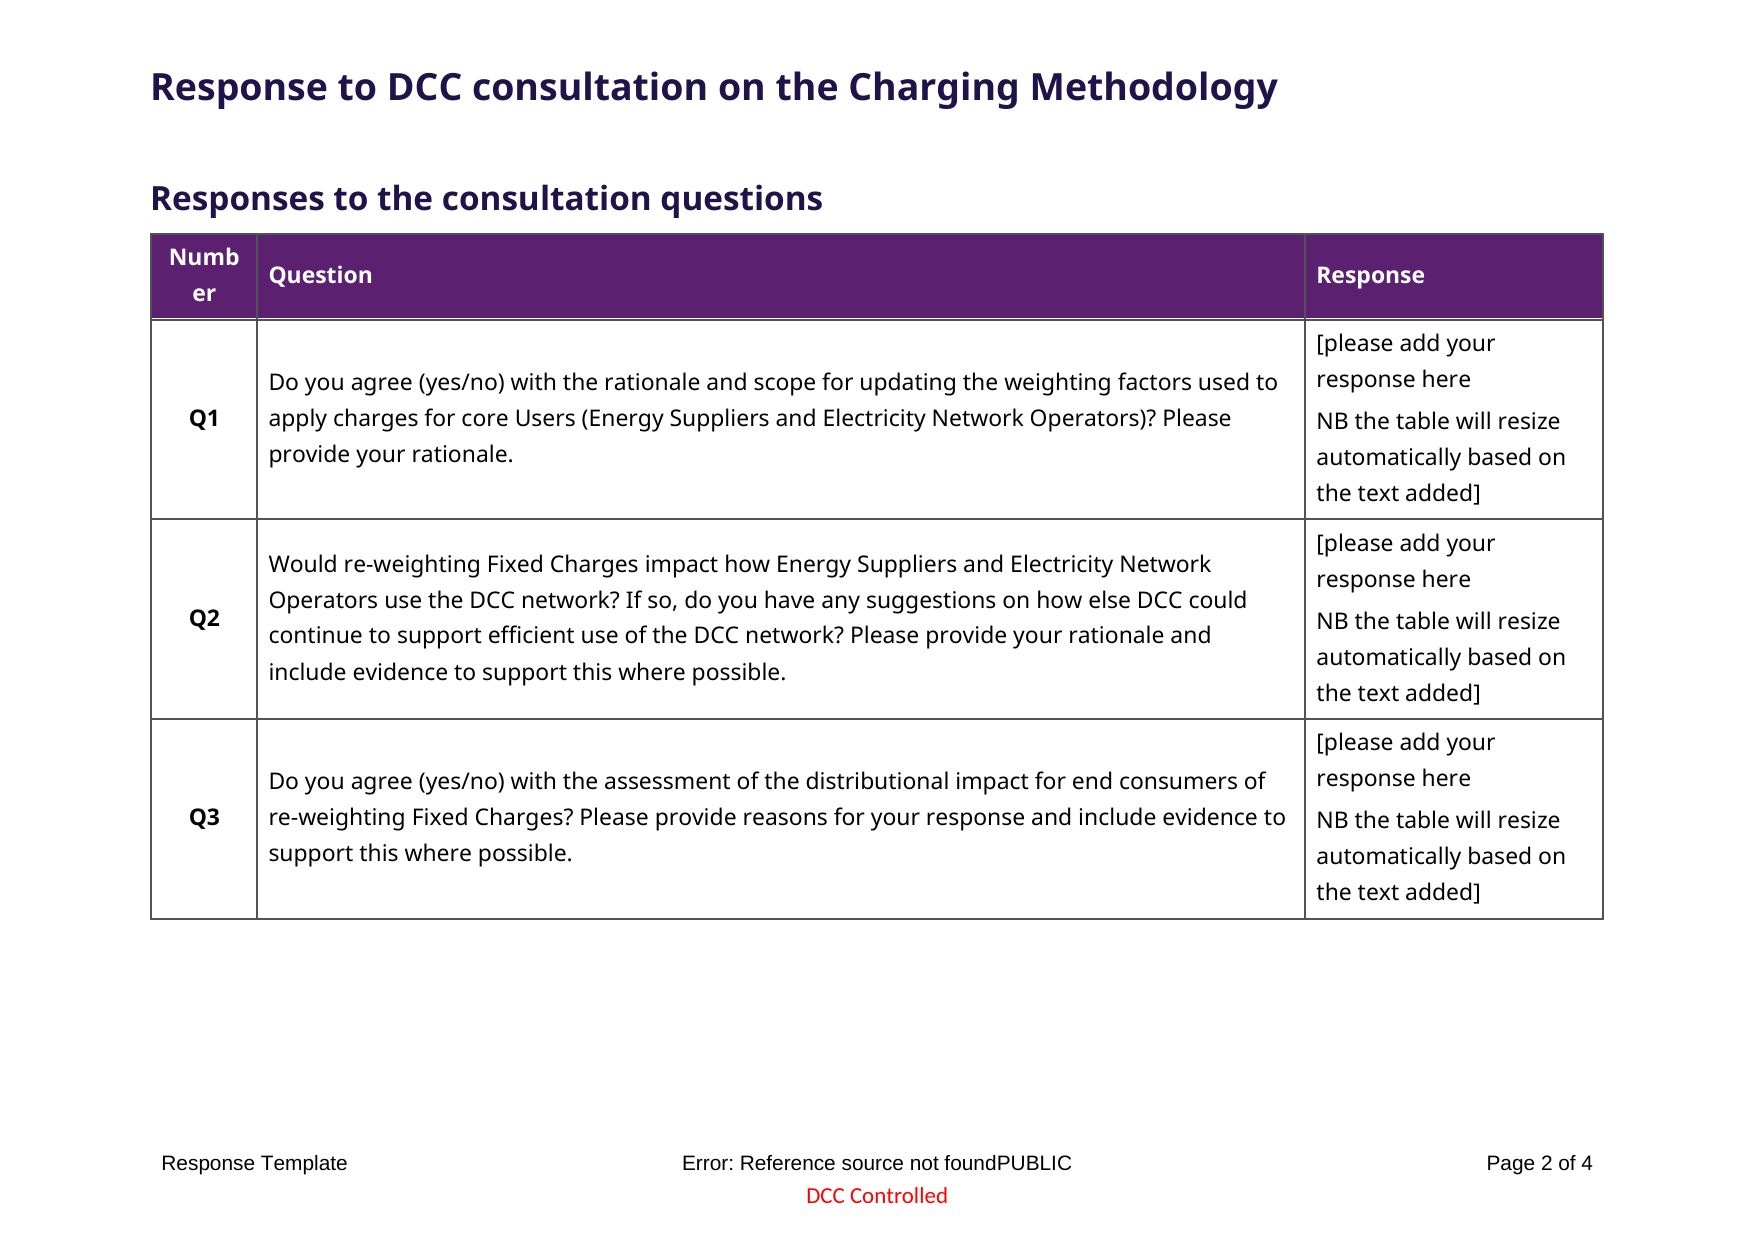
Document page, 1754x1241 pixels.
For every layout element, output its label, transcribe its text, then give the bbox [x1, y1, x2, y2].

table_header Number [152, 235, 256, 318]
table_cell Q1 [152, 321, 256, 518]
table_cell [please add your response here NB the table will resize automatically based on the text added] [1306, 520, 1602, 718]
table_header Response [1306, 235, 1602, 318]
subtitle Responses to the consultation questions [150, 175, 1604, 220]
table_cell Do you agree (yes/no) with the assessment of the distributional impact for end consumers of re-weighting Fixed Charges? Please provide reasons for your response and include evidence to support this where possible. [258, 720, 1304, 918]
table_cell [please add your response here NB the table will resize automatically based on the text added] [1306, 321, 1602, 518]
table_cell Would re-weighting Fixed Charges impact how Energy Suppliers and Electricity Network Operators use the DCC network? If so, do you have any suggestions on how else DCC could continue to support efficient use of the DCC network? Please provide your rationale and include evidence to support this where possible. [258, 520, 1304, 718]
table_cell Q2 [152, 520, 256, 718]
table_header Question [258, 235, 1304, 318]
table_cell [1306, 720, 1602, 918]
table_cell Do you agree (yes/no) with the rationale and scope for updating the weighting factors used to apply charges for core Users (Energy Suppliers and Electricity Network Operators)? Please provide your rationale. [258, 321, 1304, 518]
table_cell Q3 [152, 720, 256, 918]
